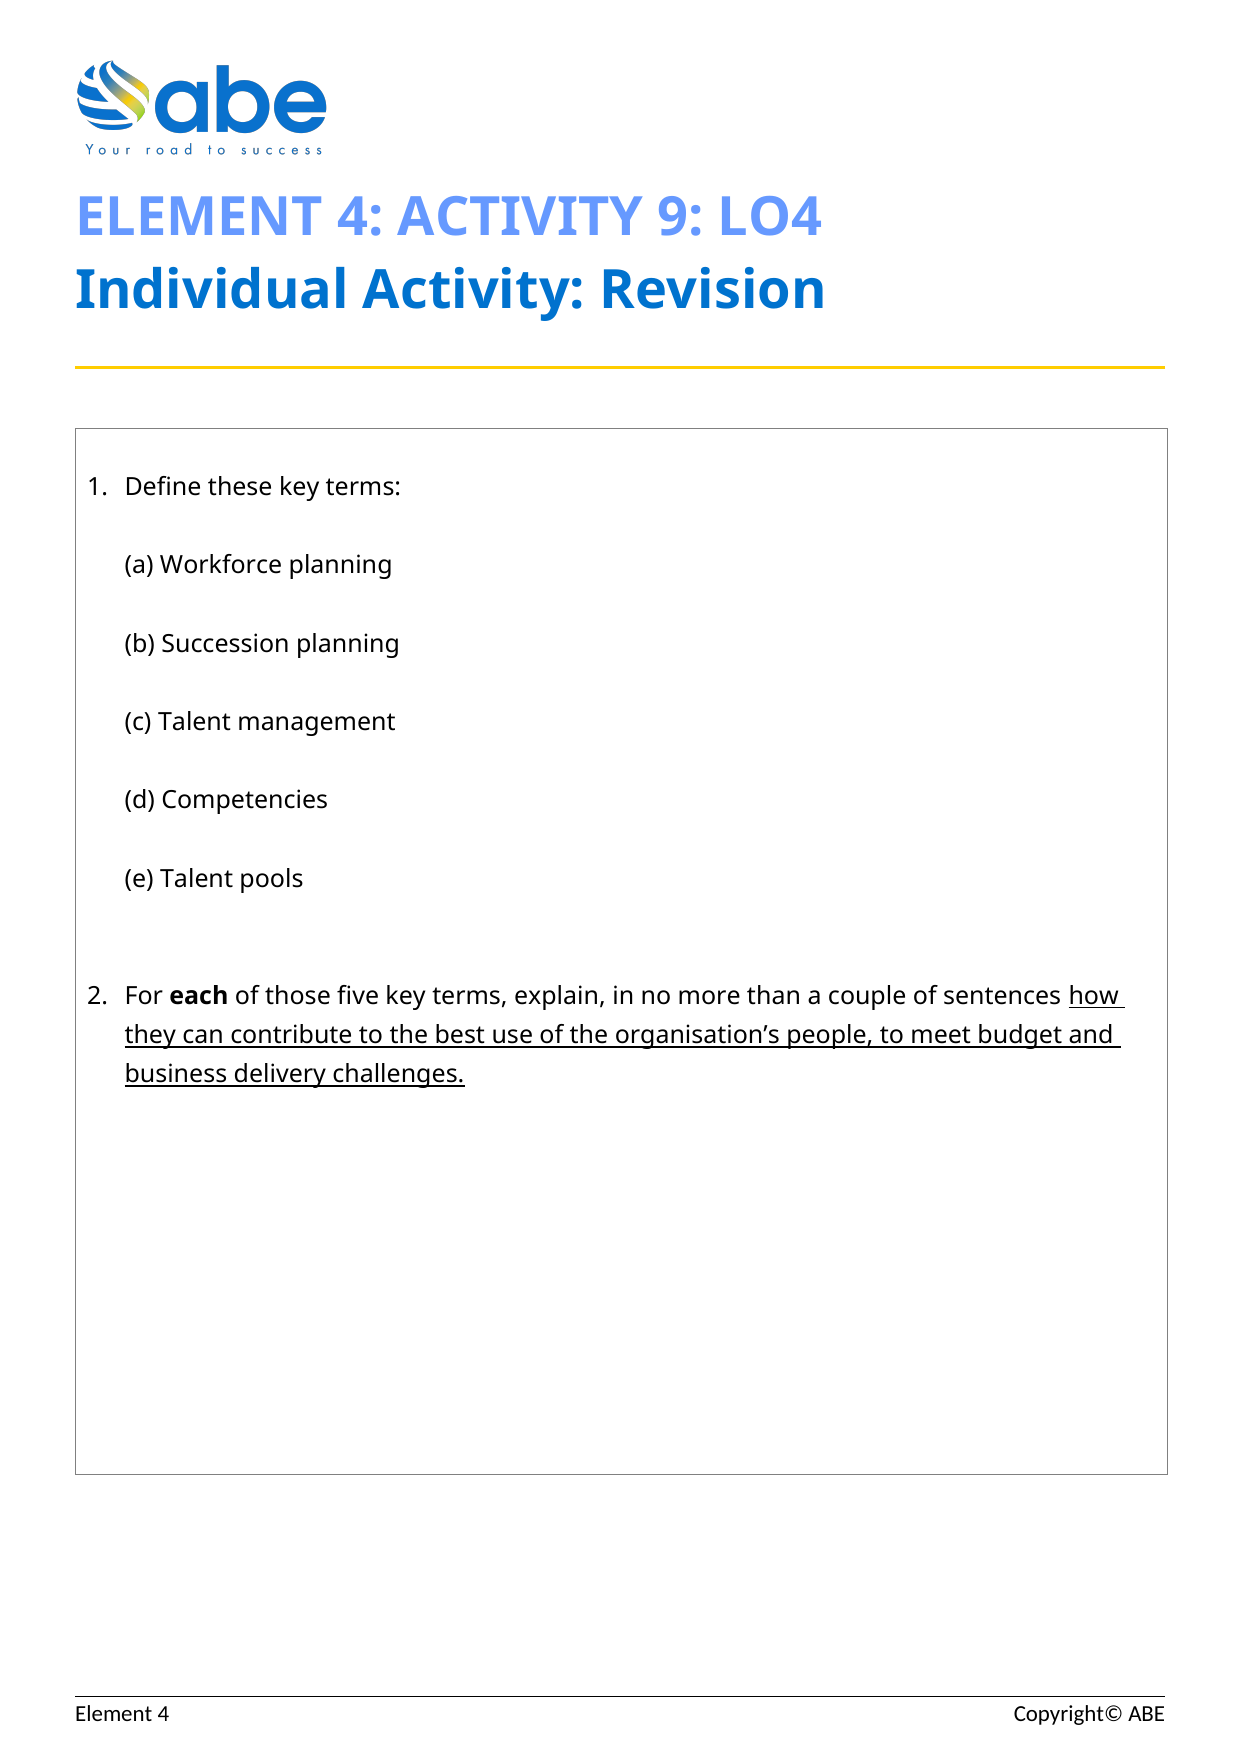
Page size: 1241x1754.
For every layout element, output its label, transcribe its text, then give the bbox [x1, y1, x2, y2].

picture [75, 59, 328, 157]
text Individual Activity: Revision [75, 251, 1165, 325]
table_header Define these key terms: (a) Workforce planning (b) Succession planning (c) Talent management (d) Competencies (e) Talent pools For each of those five key terms, explain, in no more than a couple of sentences how they can contribute to the best use of the organisation’s people, to meet budget and business delivery challenges. [76, 429, 1167, 1474]
text ELEMENT 4: ACTIVITY 9: LO4 [75, 177, 1165, 251]
